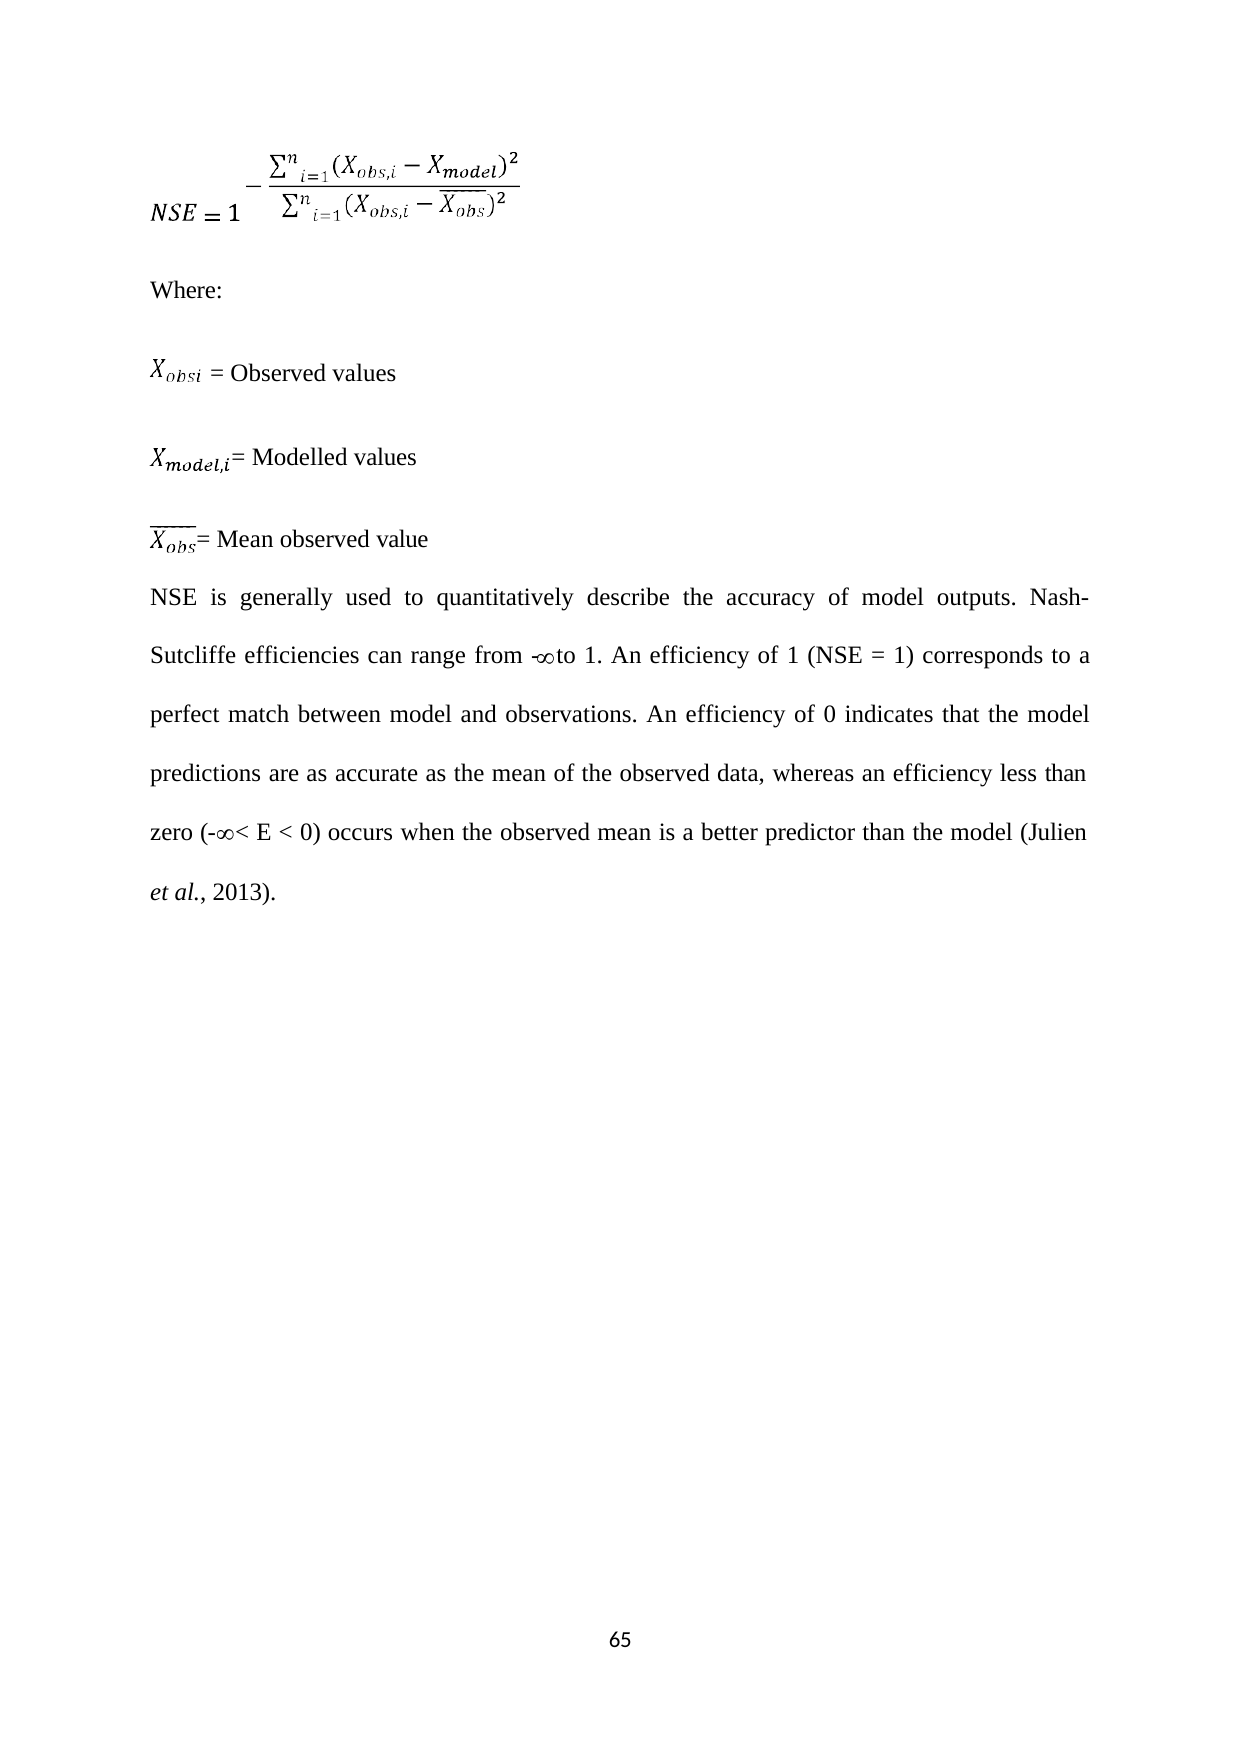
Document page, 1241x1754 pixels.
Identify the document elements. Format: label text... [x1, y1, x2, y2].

text zero (- E < 0) occurs when the observed mean is a better predictor than the model (Julien [150, 817, 1182, 846]
text Where: [150, 275, 1182, 304]
text = Modelled values [231, 442, 1182, 471]
text = Mean observed value [196, 524, 1182, 552]
text et al., 2013). [150, 877, 1182, 906]
picture [246, 154, 520, 221]
text NSE is generally used to quantitatively describe the accuracy of model outputs. Nash- Sutcliffe efficiencies can range from - to 1. An efficiency of 1 (NSE = 1) corresponds to a perfect match between model and observations. An efficiency of 0 indicates that the model predictions are as accurate as the mean of the observed data, whereas an efficiency less than [150, 582, 1091, 786]
picture [149, 448, 166, 466]
picture [149, 526, 197, 553]
text = Observed values [150, 358, 1182, 387]
picture [149, 359, 201, 382]
